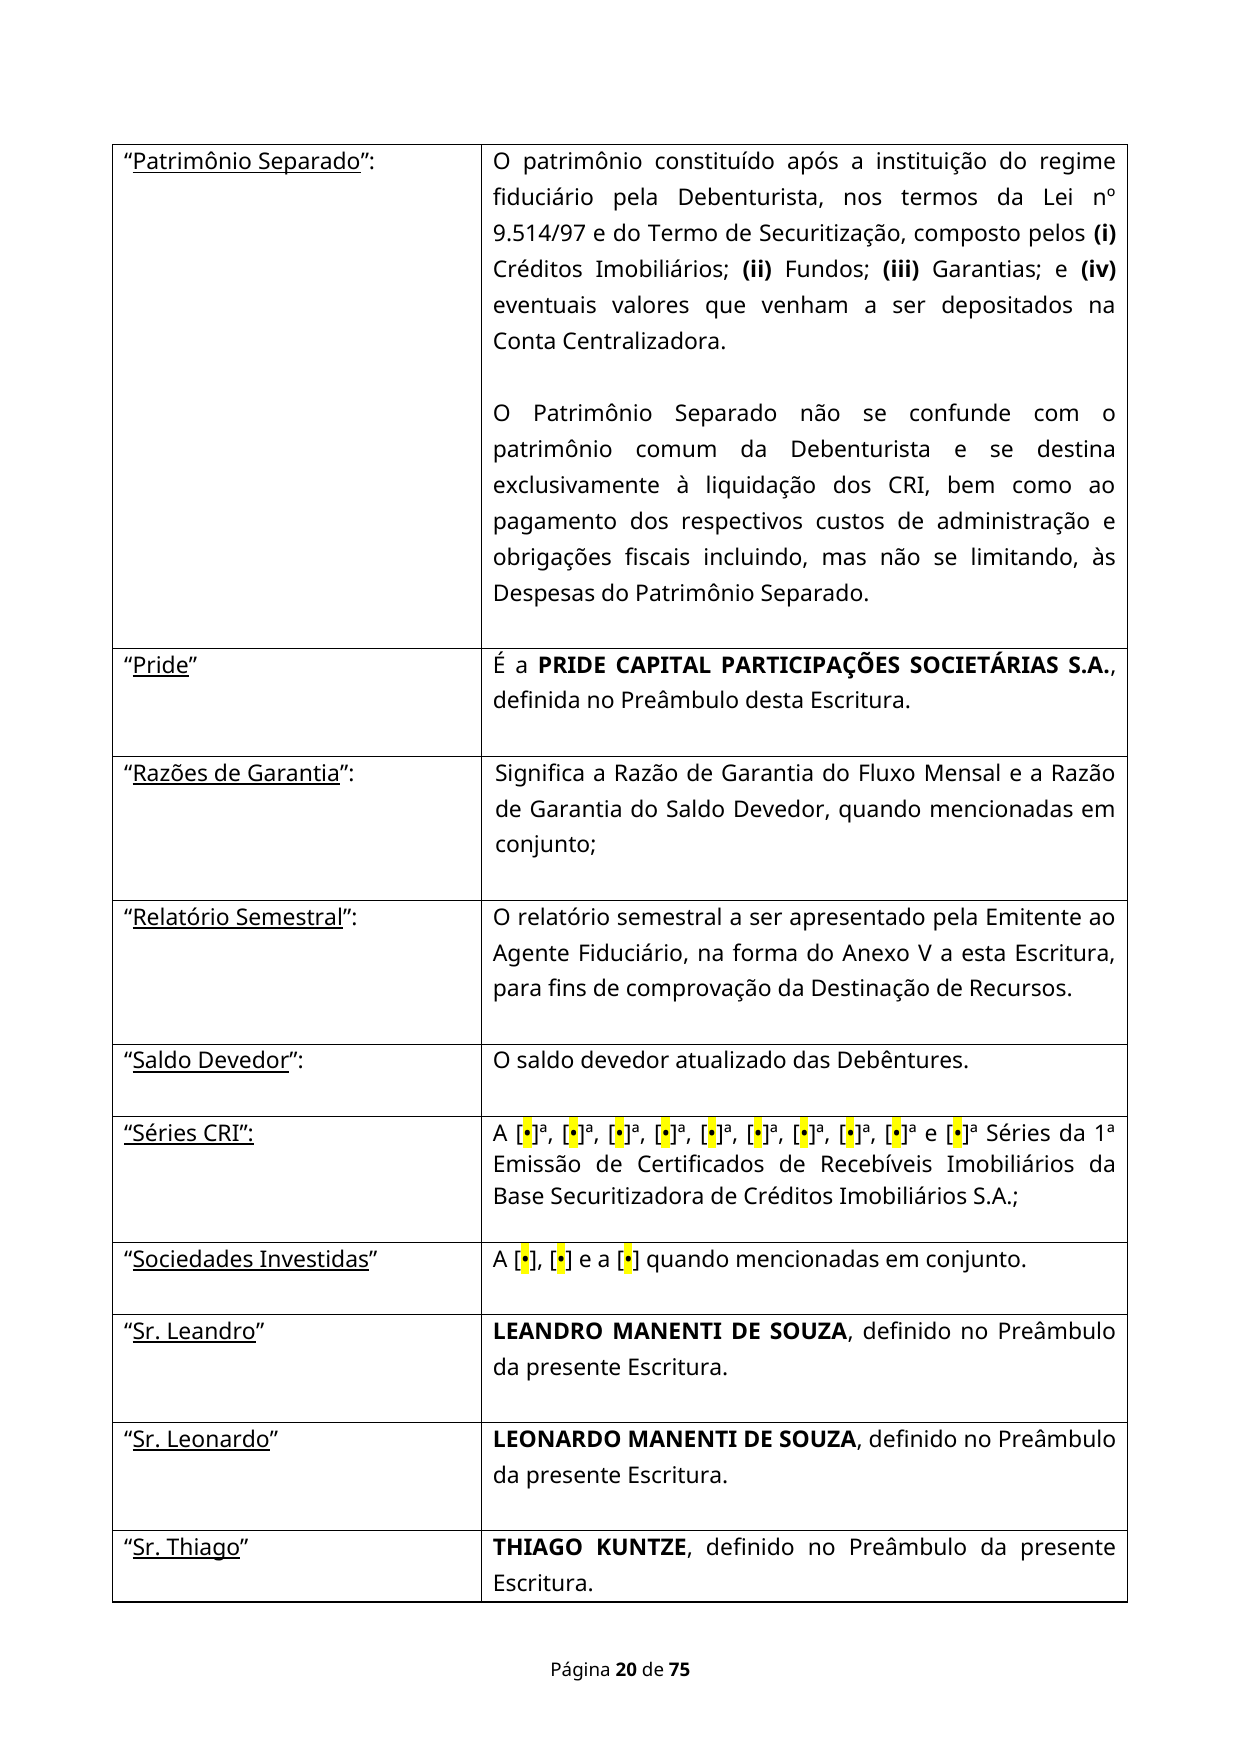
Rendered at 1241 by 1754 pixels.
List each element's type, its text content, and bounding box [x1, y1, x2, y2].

table_cell “Razões de Garantia”: [113, 757, 481, 899]
table_cell “Saldo Devedor”: [113, 1045, 481, 1116]
table_cell “Séries CRI”: [113, 1117, 481, 1242]
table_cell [482, 1531, 1127, 1601]
table_cell “Sociedades Investidas” [113, 1243, 481, 1314]
table_cell “Patrimônio Separado”: [113, 145, 481, 647]
table_cell O relatório semestral a ser apresentado pela Emitente ao Agente Fiduciário, na forma do Anexo V a esta Escritura, para fins de comprovação da Destinação de Recursos. [482, 901, 1127, 1043]
table_cell “Sr. Leonardo” [113, 1423, 481, 1530]
table_cell LEANDRO MANENTI DE SOUZA, definido no Preâmbulo da presente Escritura. [482, 1315, 1127, 1422]
table_cell “Sr. Leandro” [113, 1315, 481, 1422]
table_cell “Sr. Thiago” [113, 1531, 481, 1601]
table_cell A [•], [•] e a [•] quando mencionadas em conjunto. [482, 1243, 1127, 1314]
table_cell O patrimônio constituído após a instituição do regime fiduciário pela Debenturista, nos termos da Lei nº 9.514/97 e do Termo de Securitização, composto pelos (i) Créditos Imobiliários; (ii) Fundos; (iii) Garantias; e (iv) eventuais valores que venham a ser depositados na Conta Centralizadora. O Patrimônio Separado não se confunde com o patrimônio comum da Debenturista e se destina exclusivamente à liquidação dos CRI, bem como ao pagamento dos respectivos custos de administração e obrigações fiscais incluindo, mas não se limitando, às Despesas do Patrimônio Separado. [482, 145, 1127, 647]
table_cell “Pride” [113, 649, 481, 756]
table_cell LEONARDO MANENTI DE SOUZA, definido no Preâmbulo da presente Escritura. [482, 1423, 1127, 1530]
table_cell Significa a Razão de Garantia do Fluxo Mensal e a Razão de Garantia do Saldo Devedor, quando mencionadas em conjunto; [482, 757, 1127, 899]
table_cell O saldo devedor atualizado das Debêntures. [482, 1045, 1127, 1116]
table_cell “Relatório Semestral”: [113, 901, 481, 1043]
table_cell A [•]ª, [•]ª, [•]ª, [•]ª, [•]ª, [•]ª, [•]ª, [•]ª, [•]ª e [•]ª Séries da 1ª Emissão de Certificados de Recebíveis Imobiliários da Base Securitizadora de Créditos Imobiliários S.A.; [482, 1117, 1127, 1242]
table_cell É a PRIDE CAPITAL PARTICIPAÇÕES SOCIETÁRIAS S.A., definida no Preâmbulo desta Escritura. [482, 649, 1127, 756]
